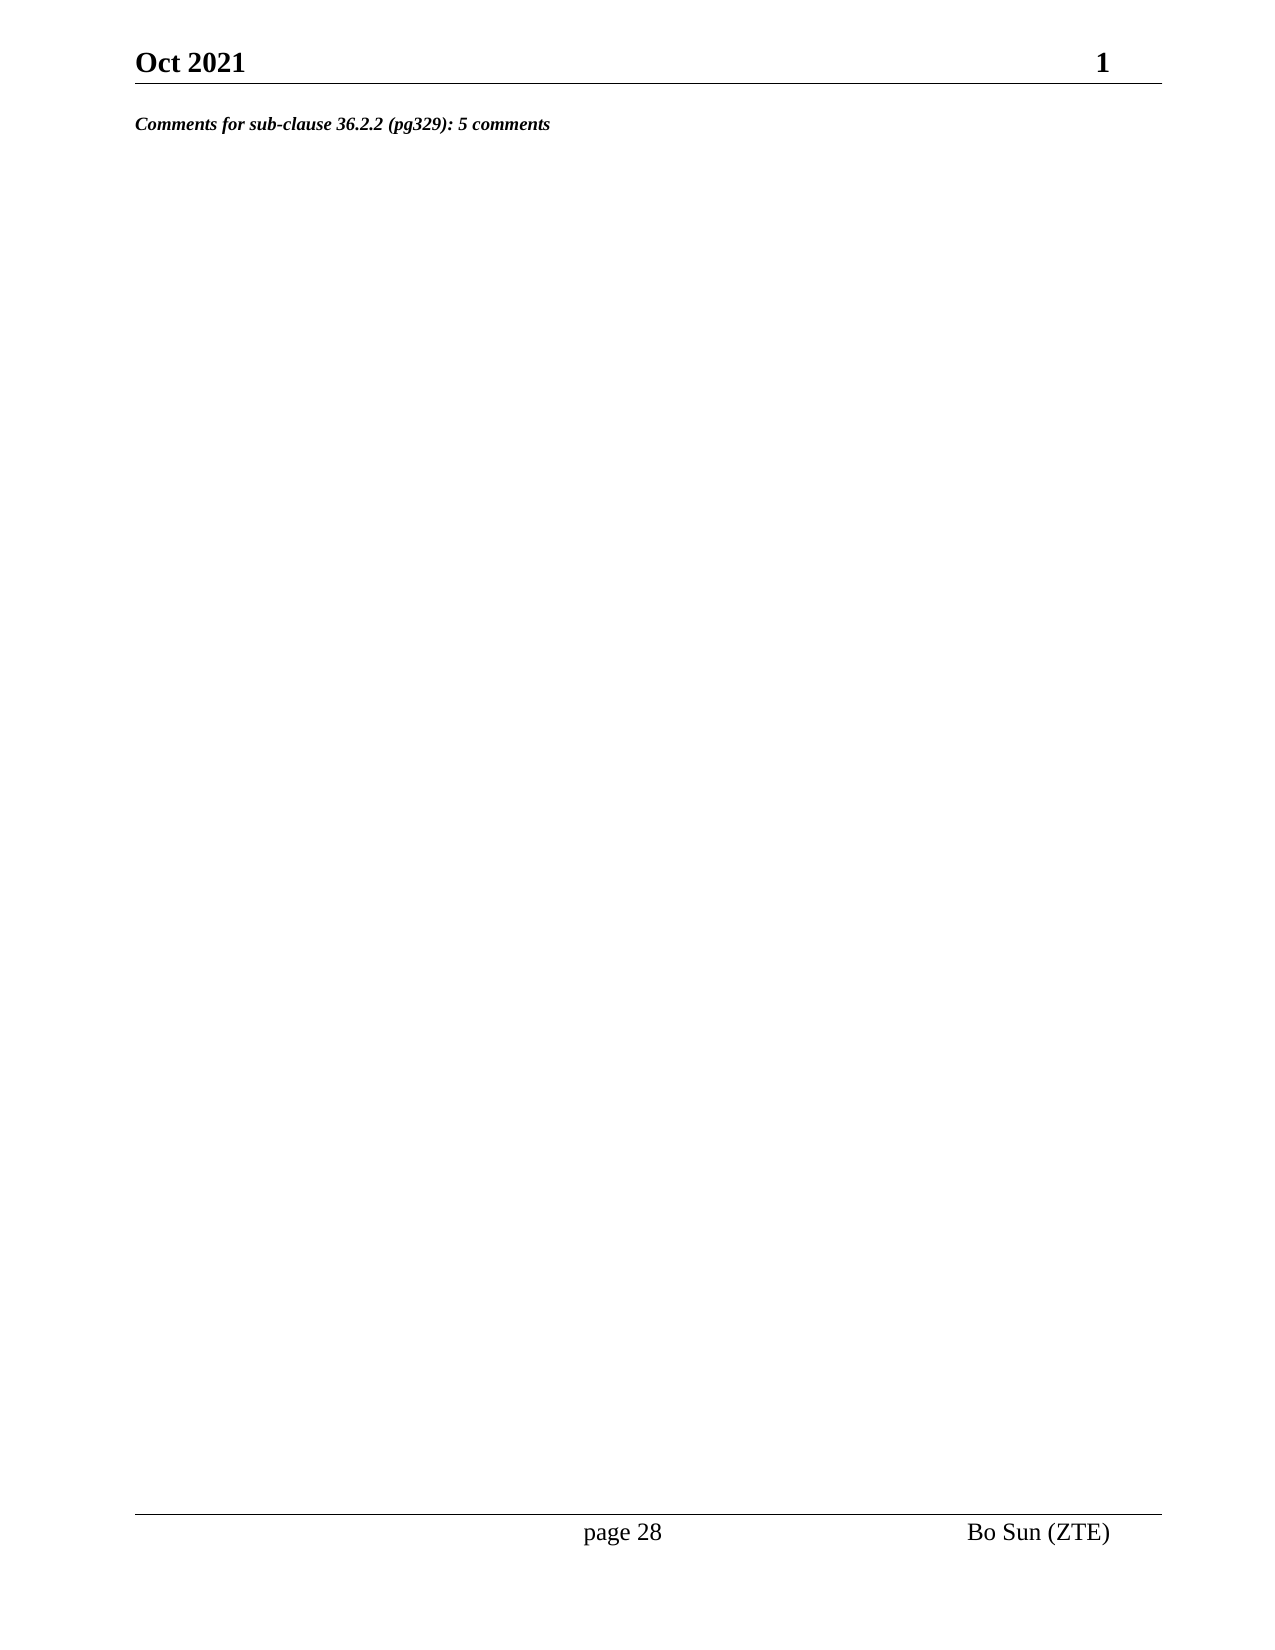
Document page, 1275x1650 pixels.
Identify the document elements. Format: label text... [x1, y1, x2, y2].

text Comments for sub-clause 36.2.2 (pg329): 5 comments [135, 112, 1162, 134]
